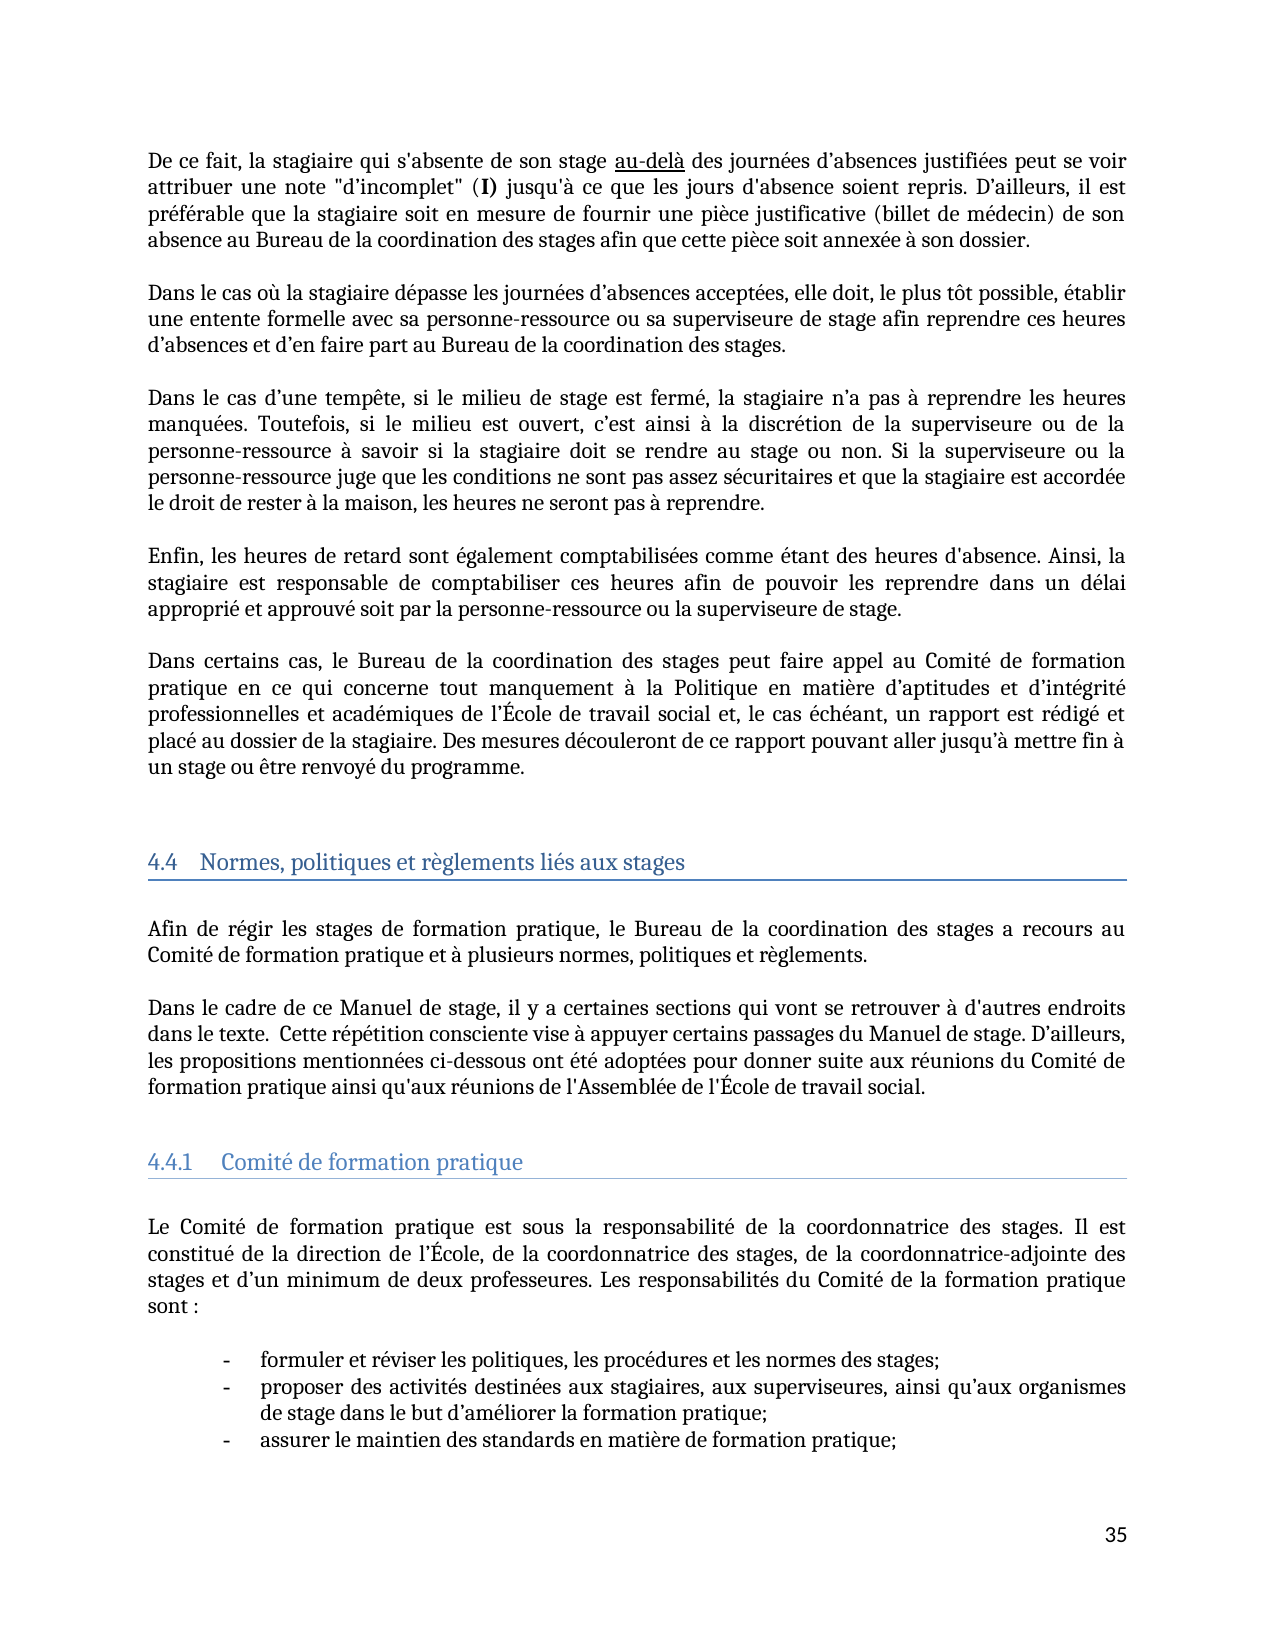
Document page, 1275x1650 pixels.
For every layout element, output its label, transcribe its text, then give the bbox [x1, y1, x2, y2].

text De ce fait, la stagiaire qui s'absente de son stage au-delà des journées d’absences justifiées peut se voir attribuer une note "d’incomplet" (I) jusqu'à ce que les jours d'absence soient repris. D’ailleurs, il est préférable que la stagiaire soit en mesure de fournir une pièce justificative (billet de médecin) de son absence au Bureau de la coordination des stages afin que cette pièce soit annexée à son dossier. [148, 148, 1127, 253]
text Dans le cas où la stagiaire dépasse les journées d’absences acceptées, elle doit, le plus tôt possible, établir une entente formelle avec sa personne-ressource ou sa superviseure de stage afin reprendre ces heures d’absences et d’en faire part au Bureau de la coordination des stages. [148, 279, 1127, 358]
list proposer des activités destinées aux stagiaires, aux superviseures, ainsi qu’aux organismes de stage dans le but d’améliorer la formation pratique; [223, 1373, 1127, 1426]
text Dans le cadre de ce Manuel de stage, il y a certaines sections qui vont se retrouver à d'autres endroits dans le texte. Cette répétition consciente vise à appuyer certains passages du Manuel de stage. D’ailleurs, les propositions mentionnées ci-dessous ont été adoptées pour donner suite aux réunions du Comité de formation pratique ainsi qu'aux réunions de l'Assemblée de l'École de travail social. [148, 995, 1127, 1100]
text Afin de régir les stages de formation pratique, le Bureau de la coordination des stages a recours au Comité de formation pratique et à plusieurs normes, politiques et règlements. [148, 916, 1127, 968]
text Dans certains cas, le Bureau de la coordination des stages peut faire appel au Comité de formation pratique en ce qui concerne tout manquement à la Politique en matière d’aptitudes et d’intégrité professionnelles et académiques de l’École de travail social et, le cas échéant, un rapport est rédigé et placé au dossier de la stagiaire. Des mesures découleront de ce rapport pouvant aller jusqu’à mettre fin à un stage ou être renvoyé du programme. [148, 648, 1127, 780]
subtitle 4.4 Normes, politiques et règlements liés aux stages [148, 848, 1127, 879]
text Dans le cas d’une tempête, si le milieu de stage est fermé, la stagiaire n’a pas à reprendre les heures manquées. Toutefois, si le milieu est ouvert, c’est ainsi à la discrétion de la superviseure ou de la personne-ressource à savoir si la stagiaire doit se rendre au stage ou non. Si la superviseure ou la personne-ressource juge que les conditions ne sont pas assez sécuritaires et que la stagiaire est accordée le droit de rester à la maison, les heures ne seront pas à reprendre. [148, 385, 1127, 517]
list assurer le maintien des standards en matière de formation pratique; [223, 1426, 1127, 1453]
list formuler et réviser les politiques, les procédures et les normes des stages; [223, 1346, 1127, 1373]
subtitle 4.4.1 Comité de formation pratique [148, 1147, 1127, 1178]
text Enfin, les heures de retard sont également comptabilisées comme étant des heures d'absence. Ainsi, la stagiaire est responsable de comptabiliser ces heures afin de pouvoir les reprendre dans un délai approprié et approuvé soit par la personne-ressource ou la superviseure de stage. [148, 543, 1127, 622]
text Le Comité de formation pratique est sous la responsabilité de la coordonnatrice des stages. Il est constitué de la direction de l’École, de la coordonnatrice des stages, de la coordonnatrice-adjointe des stages et d’un minimum de deux professeures. Les responsabilités du Comité de la formation pratique sont : [148, 1214, 1127, 1319]
